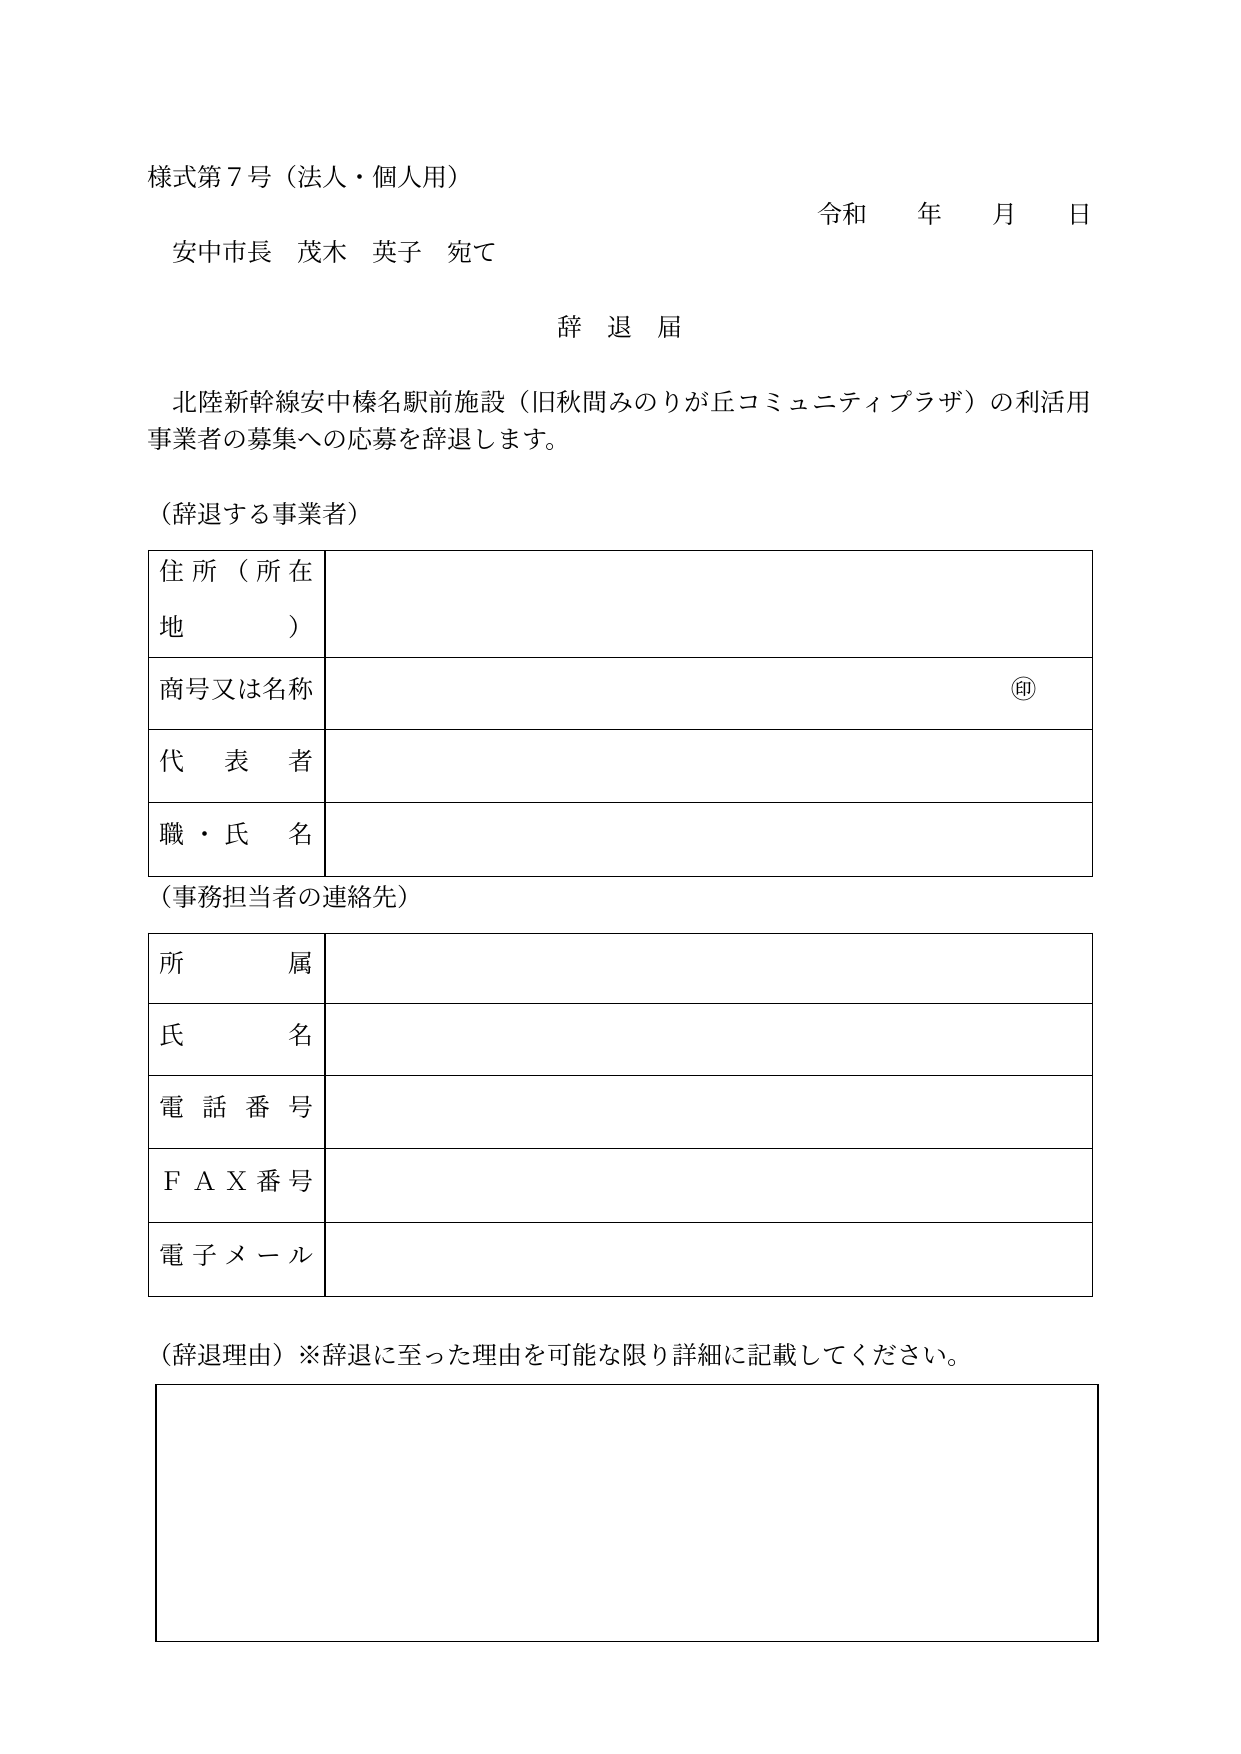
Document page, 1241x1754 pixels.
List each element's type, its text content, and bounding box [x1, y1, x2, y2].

table_header [326, 551, 1092, 657]
table_cell [326, 803, 1092, 876]
table_cell ㊞ [326, 658, 1092, 729]
text 令和 年 月 日 [148, 194, 1092, 232]
table_cell [326, 1149, 1092, 1222]
text 北陸新幹線安中榛名駅前施設（旧秋間みのりが丘コミュニティプラザ）の利活用事業者の募集への応募を辞退します。 [148, 382, 1092, 457]
table_cell [326, 1076, 1092, 1148]
text 様式第７号（法人・個人用） [148, 157, 1092, 194]
table_header 所属 [149, 934, 324, 1003]
table_cell [326, 1004, 1092, 1075]
text （事務担当者の連絡先） [147, 877, 1092, 914]
table_cell 職・氏 名 [149, 803, 324, 876]
table_cell 電子メール [149, 1223, 324, 1296]
table_cell 商号又は名称 [149, 658, 324, 729]
table_header [326, 934, 1092, 1003]
text （辞退する事業者） [147, 494, 1092, 532]
text （辞退理由）※辞退に至った理由を可能な限り詳細に記載してください。 [148, 1334, 1092, 1372]
text 辞 退 届 [148, 307, 1092, 344]
table_header 住所（所在地） [149, 551, 324, 657]
table_cell [326, 1223, 1092, 1296]
table_cell 氏 名 [149, 1004, 324, 1075]
table_cell ＦＡＸ番号 [149, 1149, 324, 1222]
table_cell 電話番号 [149, 1076, 324, 1148]
text 安中市長 茂木 英子 宛て [148, 232, 1092, 269]
table_cell [326, 730, 1092, 802]
table_cell 代 表 者 [149, 730, 324, 802]
